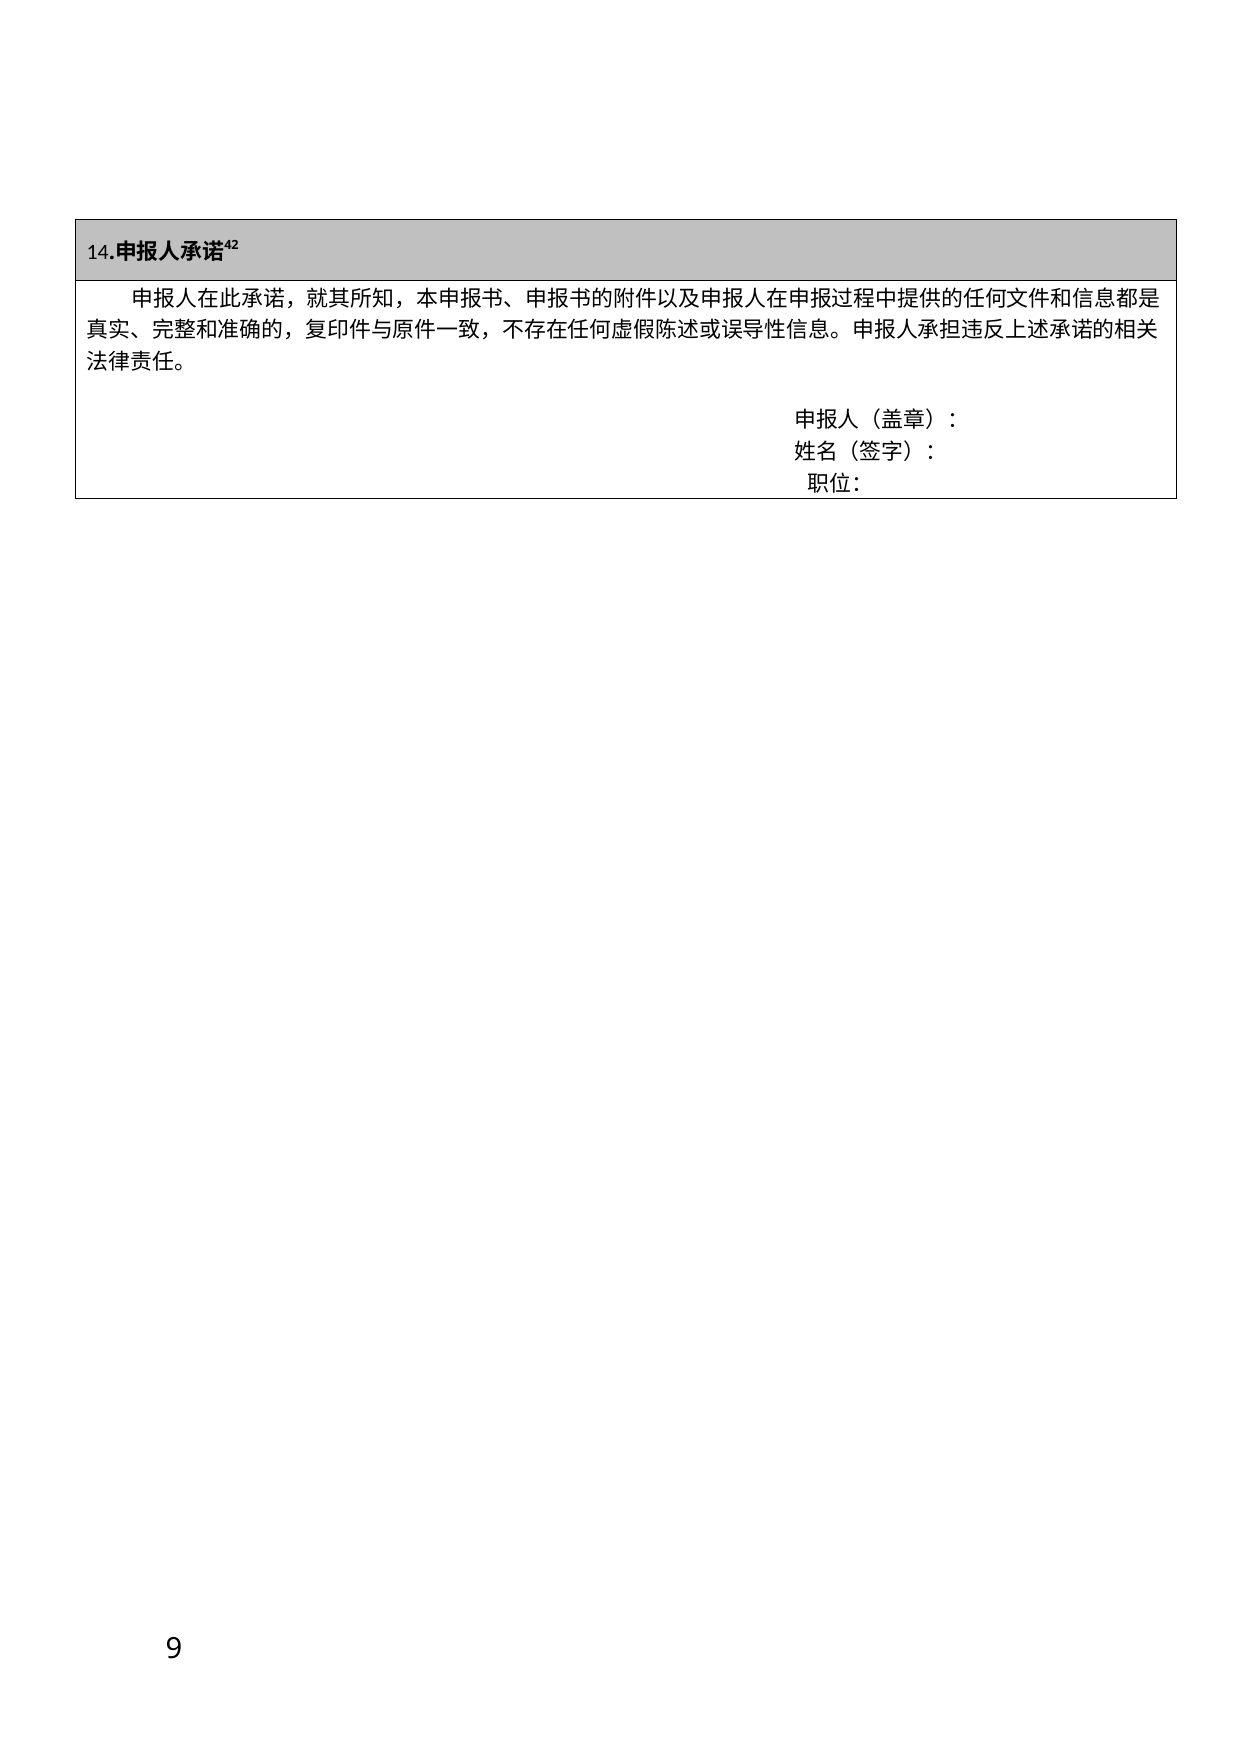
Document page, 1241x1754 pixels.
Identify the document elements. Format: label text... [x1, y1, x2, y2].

table_cell 申报人在此承诺，就其所知，本申报书、申报书的附件以及申报人在申报过程中提供的任何文件和信息都是真实、完整和准确的，复印件与原件一致，不存在任何虚假陈述或误导性信息。申报人承担违反上述承诺的相关法律责任。 申报人（盖章）： 姓名（签字）： 职位： [76, 281, 1176, 497]
table_cell 14.申报人承诺 [76, 220, 1176, 280]
